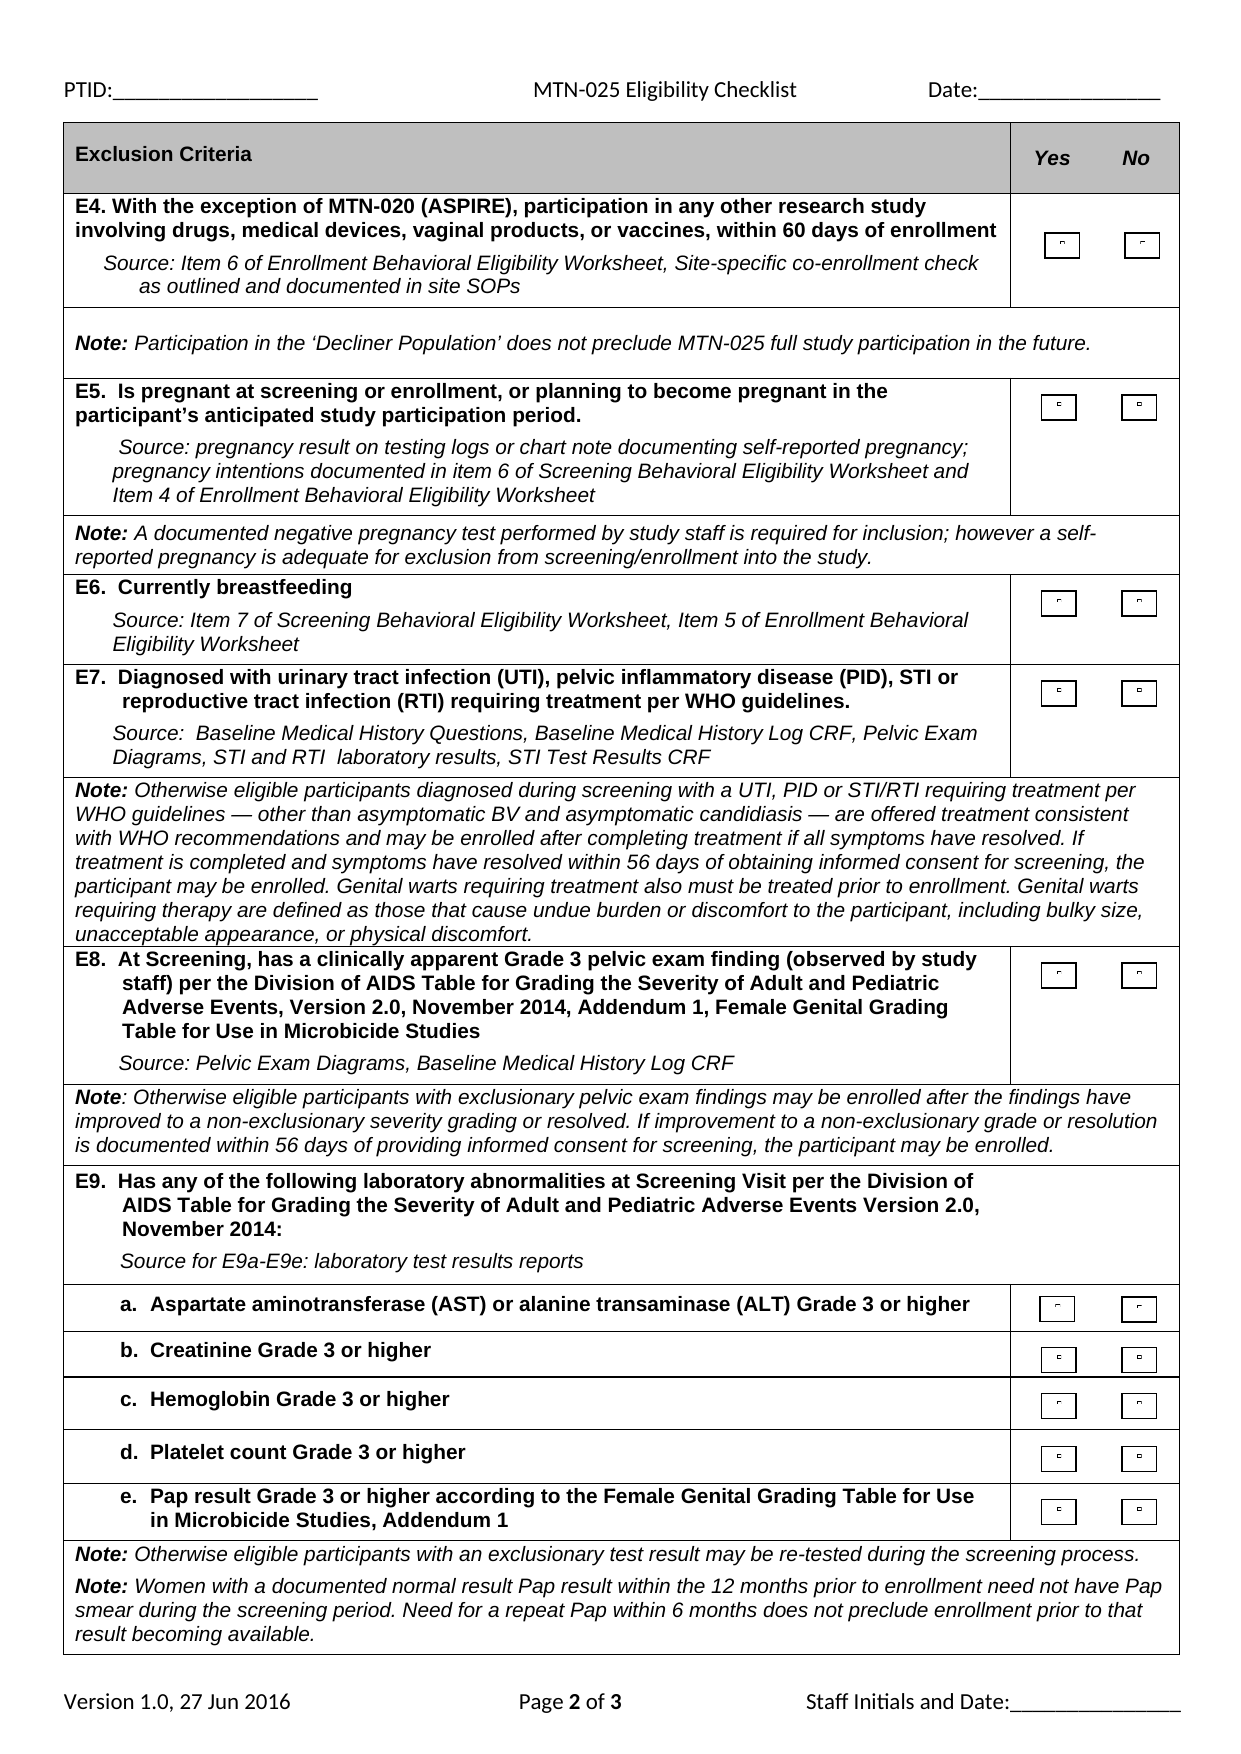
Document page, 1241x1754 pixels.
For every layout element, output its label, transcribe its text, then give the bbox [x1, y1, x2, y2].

table_cell Aspartate aminotransferase (AST) or alanine transaminase (ALT) Grade 3 or higher [64, 1285, 1010, 1331]
table_cell Yes No [1011, 123, 1179, 193]
table_cell [1011, 1332, 1179, 1376]
table_cell Creatinine Grade 3 or higher [64, 1332, 1010, 1376]
table_cell Pap result Grade 3 or higher according to the Female Genital Grading Table for Use in Microbicide Studies, Addendum 1 [64, 1484, 1010, 1540]
table_cell Note: Otherwise eligible participants diagnosed during screening with a UTI, PID or STI/RTI requiring treatment per WHO guidelines — other than asymptomatic BV and asymptomatic candidiasis — are offered treatment consistent with WHO recommendations and may be enrolled after completing treatment if all symptoms have resolved. If treatment is completed and symptoms have resolved within 56 days of obtaining informed consent for screening, the participant may be enrolled. Genital warts requiring treatment also must be treated prior to enrollment. Genital warts requiring therapy are defined as those that cause undue burden or discomfort to the participant, including bulky size, unacceptable appearance, or physical discomfort. [64, 778, 1179, 946]
table_cell E9. Has any of the following laboratory abnormalities at Screening Visit per the Division of AIDS Table for Grading the Severity of Adult and Pediatric Adverse Events Version 2.0, November 2014: Source for E9a-E9e: laboratory test results reports [64, 1166, 1011, 1284]
table_cell [1011, 1166, 1179, 1284]
table_cell [1011, 575, 1179, 664]
table_cell Hemoglobin Grade 3 or higher [64, 1378, 1010, 1429]
table_cell E6. Currently breastfeeding Source: Item 7 of Screening Behavioral Eligibility Worksheet, Item 5 of Enrollment Behavioral Eligibility Worksheet [64, 575, 1010, 664]
table_cell [1011, 1378, 1179, 1429]
table_cell E8. At Screening, has a clinically apparent Grade 3 pelvic exam finding (observed by study staff) per the Division of AIDS Table for Grading the Severity of Adult and Pediatric Adverse Events, Version 2.0, November 2014, Addendum 1, Female Genital Grading Table for Use in Microbicide Studies Source: Pelvic Exam Diagrams, Baseline Medical History Log CRF [64, 947, 1010, 1083]
table_cell E5. Is pregnant at screening or enrollment, or planning to become pregnant in the participant’s anticipated study participation period. Source: pregnancy result on testing logs or chart note documenting self-reported pregnancy; pregnancy intentions documented in item 6 of Screening Behavioral Eligibility Worksheet and Item 4 of Enrollment Behavioral Eligibility Worksheet [64, 379, 1010, 515]
table_cell [1011, 1285, 1179, 1331]
table_cell Note: Participation in the ‘Decliner Population’ does not preclude MTN-025 full study participation in the future. [64, 308, 1179, 378]
table_cell E4. With the exception of MTN-020 (ASPIRE), participation in any other research study involving drugs, medical devices, vaginal products, or vaccines, within 60 days of enrollment Source: Item 6 of Enrollment Behavioral Eligibility Worksheet, Site-specific co-enrollment check as outlined and documented in site SOPs [64, 194, 1010, 307]
table_cell [1011, 947, 1179, 1083]
table_cell [1011, 1430, 1179, 1482]
table_cell Note: Otherwise eligible participants with exclusionary pelvic exam findings may be enrolled after the findings have improved to a non-exclusionary severity grading or resolved. If improvement to a non-exclusionary grade or resolution is documented within 56 days of providing informed consent for screening, the participant may be enrolled. [64, 1085, 1179, 1165]
table_cell Note: Otherwise eligible participants with an exclusionary test result may be re-tested during the screening process. Note: Women with a documented normal result Pap result within the 12 months prior to enrollment need not have Pap smear during the screening period. Need for a repeat Pap within 6 months does not preclude enrollment prior to that result becoming available. [64, 1541, 1179, 1654]
table_cell Platelet count Grade 3 or higher [64, 1430, 1010, 1482]
table_cell [1011, 1484, 1179, 1540]
table_cell [1011, 379, 1179, 515]
table_cell E7. Diagnosed with urinary tract infection (UTI), pelvic inflammatory disease (PID), STI or reproductive tract infection (RTI) requiring treatment per WHO guidelines. Source: Baseline Medical History Questions, Baseline Medical History Log CRF, Pelvic Exam Diagrams, STI and RTI laboratory results, STI Test Results CRF [64, 665, 1010, 777]
table_cell [1011, 194, 1179, 307]
table_cell [1011, 665, 1179, 777]
table_cell Note: A documented negative pregnancy test performed by study staff is required for inclusion; however a self-reported pregnancy is adequate for exclusion from screening/enrollment into the study. [64, 516, 1179, 574]
table_cell Exclusion Criteria [64, 123, 1010, 193]
